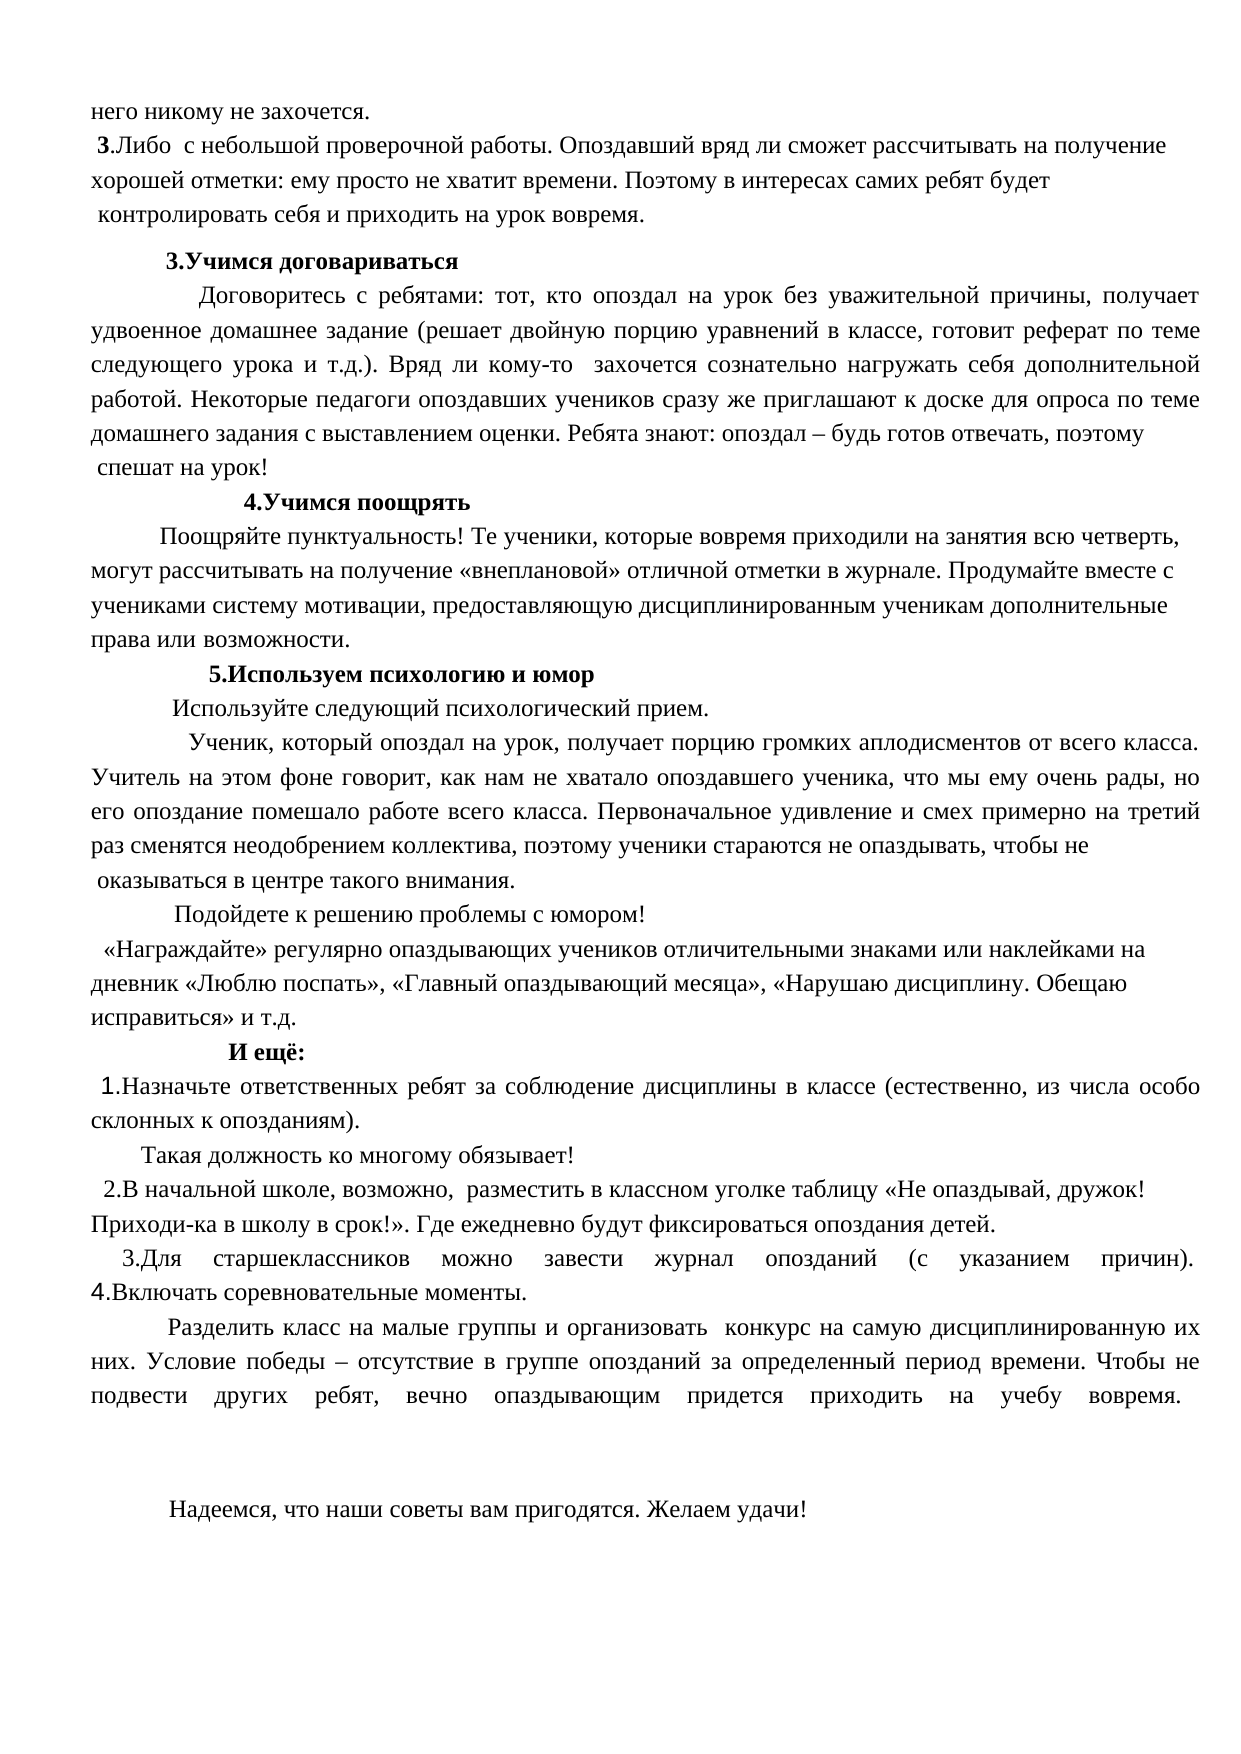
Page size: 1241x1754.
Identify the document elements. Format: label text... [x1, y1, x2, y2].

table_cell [75, 75, 1202, 1494]
text Надеемся, что наши советы вам пригодятся. Желаем удачи! [75, 1494, 1165, 1522]
